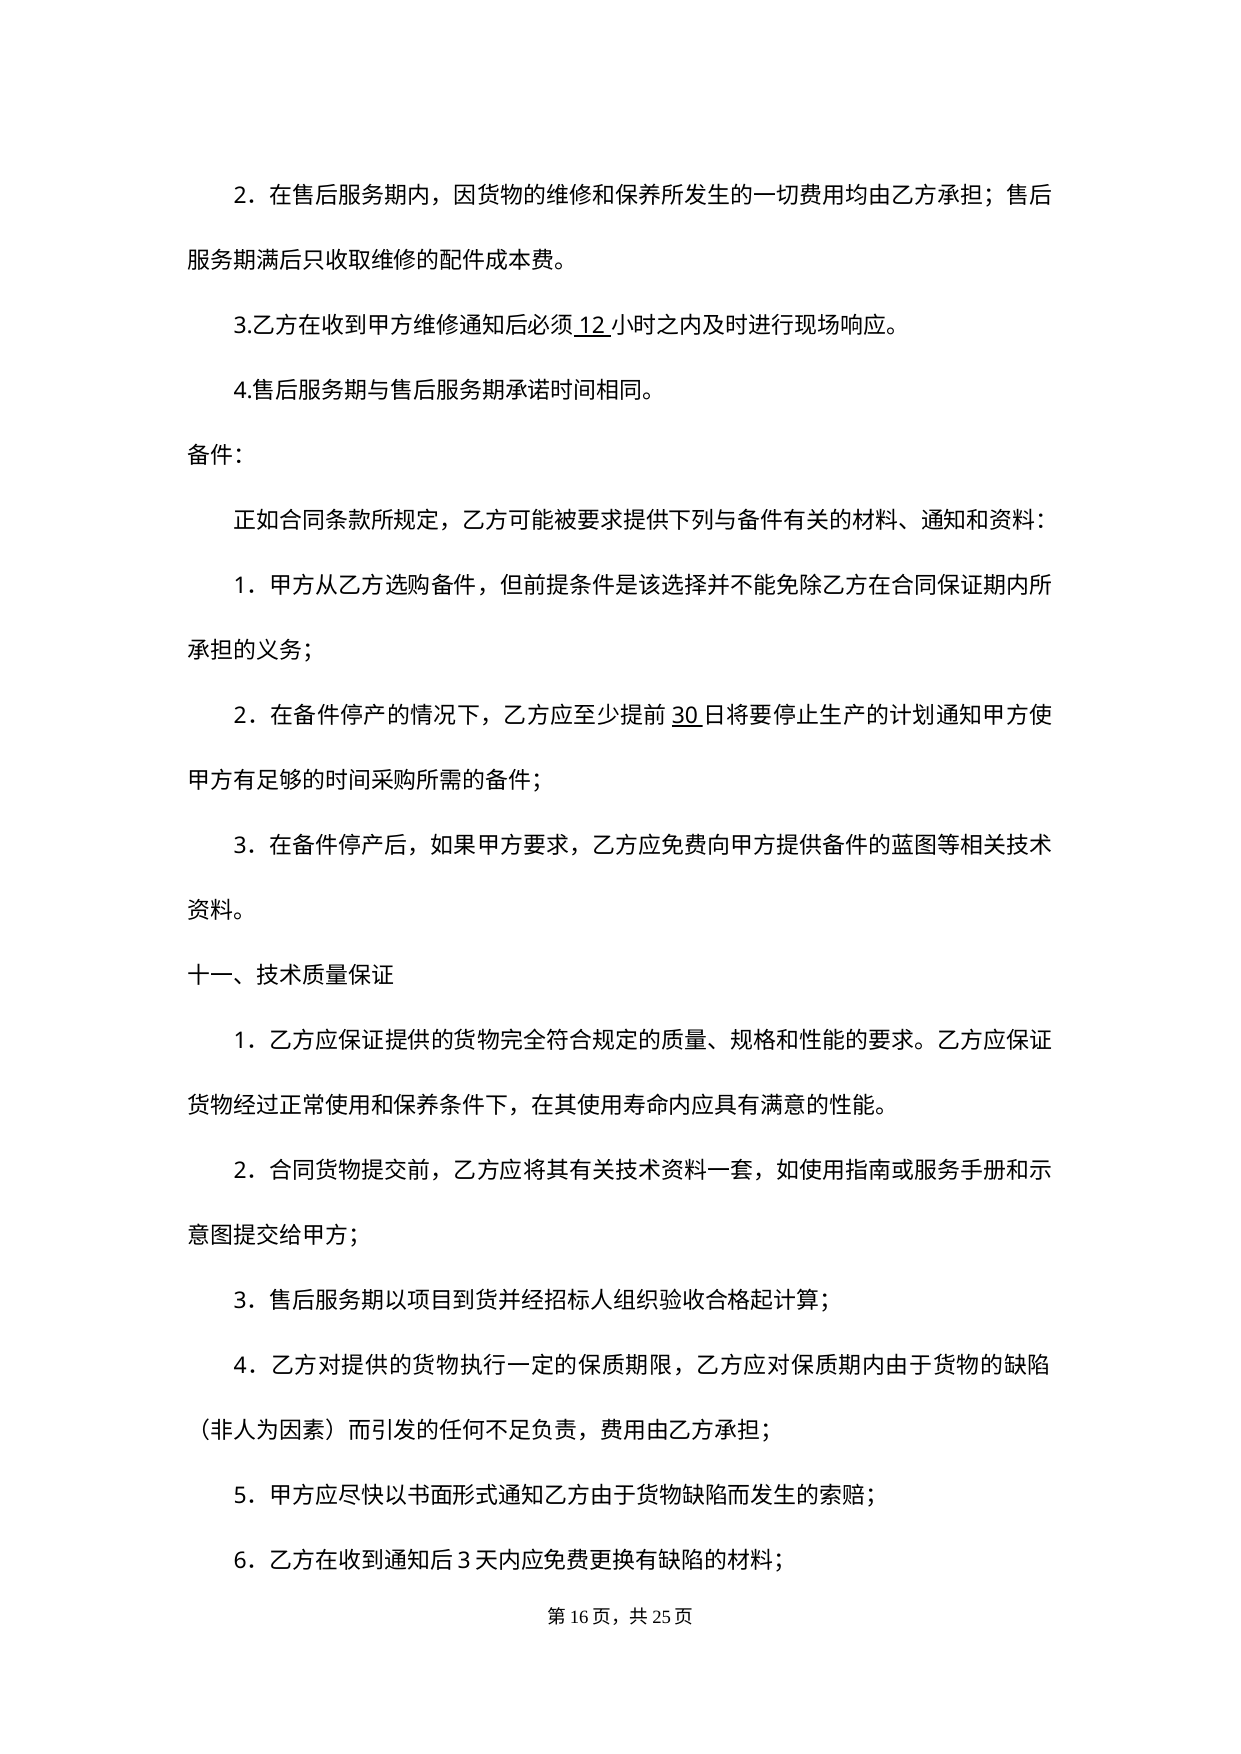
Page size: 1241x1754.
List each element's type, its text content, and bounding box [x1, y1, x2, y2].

text 6．乙方在收到通知后3天内应免费更换有缺陷的材料； [187, 1526, 1053, 1591]
text 4．乙方对提供的货物执行一定的保质期限，乙方应对保质期内由于货物的缺陷（非人为因素）而引发的任何不足负责，费用由乙方承担； [187, 1331, 1053, 1461]
text 1．甲方从乙方选购备件，但前提条件是该选择并不能免除乙方在合同保证期内所承担的义务； [187, 551, 1053, 681]
text 2．在备件停产的情况下，乙方应至少提前30日将要停止生产的计划通知甲方使甲方有足够的时间采购所需的备件； [187, 681, 1053, 811]
text 2．合同货物提交前，乙方应将其有关技术资料一套，如使用指南或服务手册和示意图提交给甲方； [187, 1136, 1053, 1266]
text 5．甲方应尽快以书面形式通知乙方由于货物缺陷而发生的索赔； [187, 1461, 1053, 1526]
text 3．在备件停产后，如果甲方要求，乙方应免费向甲方提供备件的蓝图等相关技术资料。 [187, 811, 1053, 941]
text 3.乙方在收到甲方维修通知后必须 12 小时之内及时进行现场响应。 [187, 291, 1053, 356]
text 4.售后服务期与售后服务期承诺时间相同。 [187, 356, 1053, 421]
text 十一、技术质量保证 [187, 941, 1053, 1006]
text 1．乙方应保证提供的货物完全符合规定的质量、规格和性能的要求。乙方应保证货物经过正常使用和保养条件下，在其使用寿命内应具有满意的性能。 [187, 1006, 1053, 1136]
text 正如合同条款所规定，乙方可能被要求提供下列与备件有关的材料、通知和资料： [187, 486, 1053, 551]
text 备件： [187, 421, 1053, 486]
text 3．售后服务期以项目到货并经招标人组织验收合格起计算； [187, 1266, 1053, 1331]
text 2．在售后服务期内，因货物的维修和保养所发生的一切费用均由乙方承担；售后服务期满后只收取维修的配件成本费。 [187, 161, 1053, 291]
